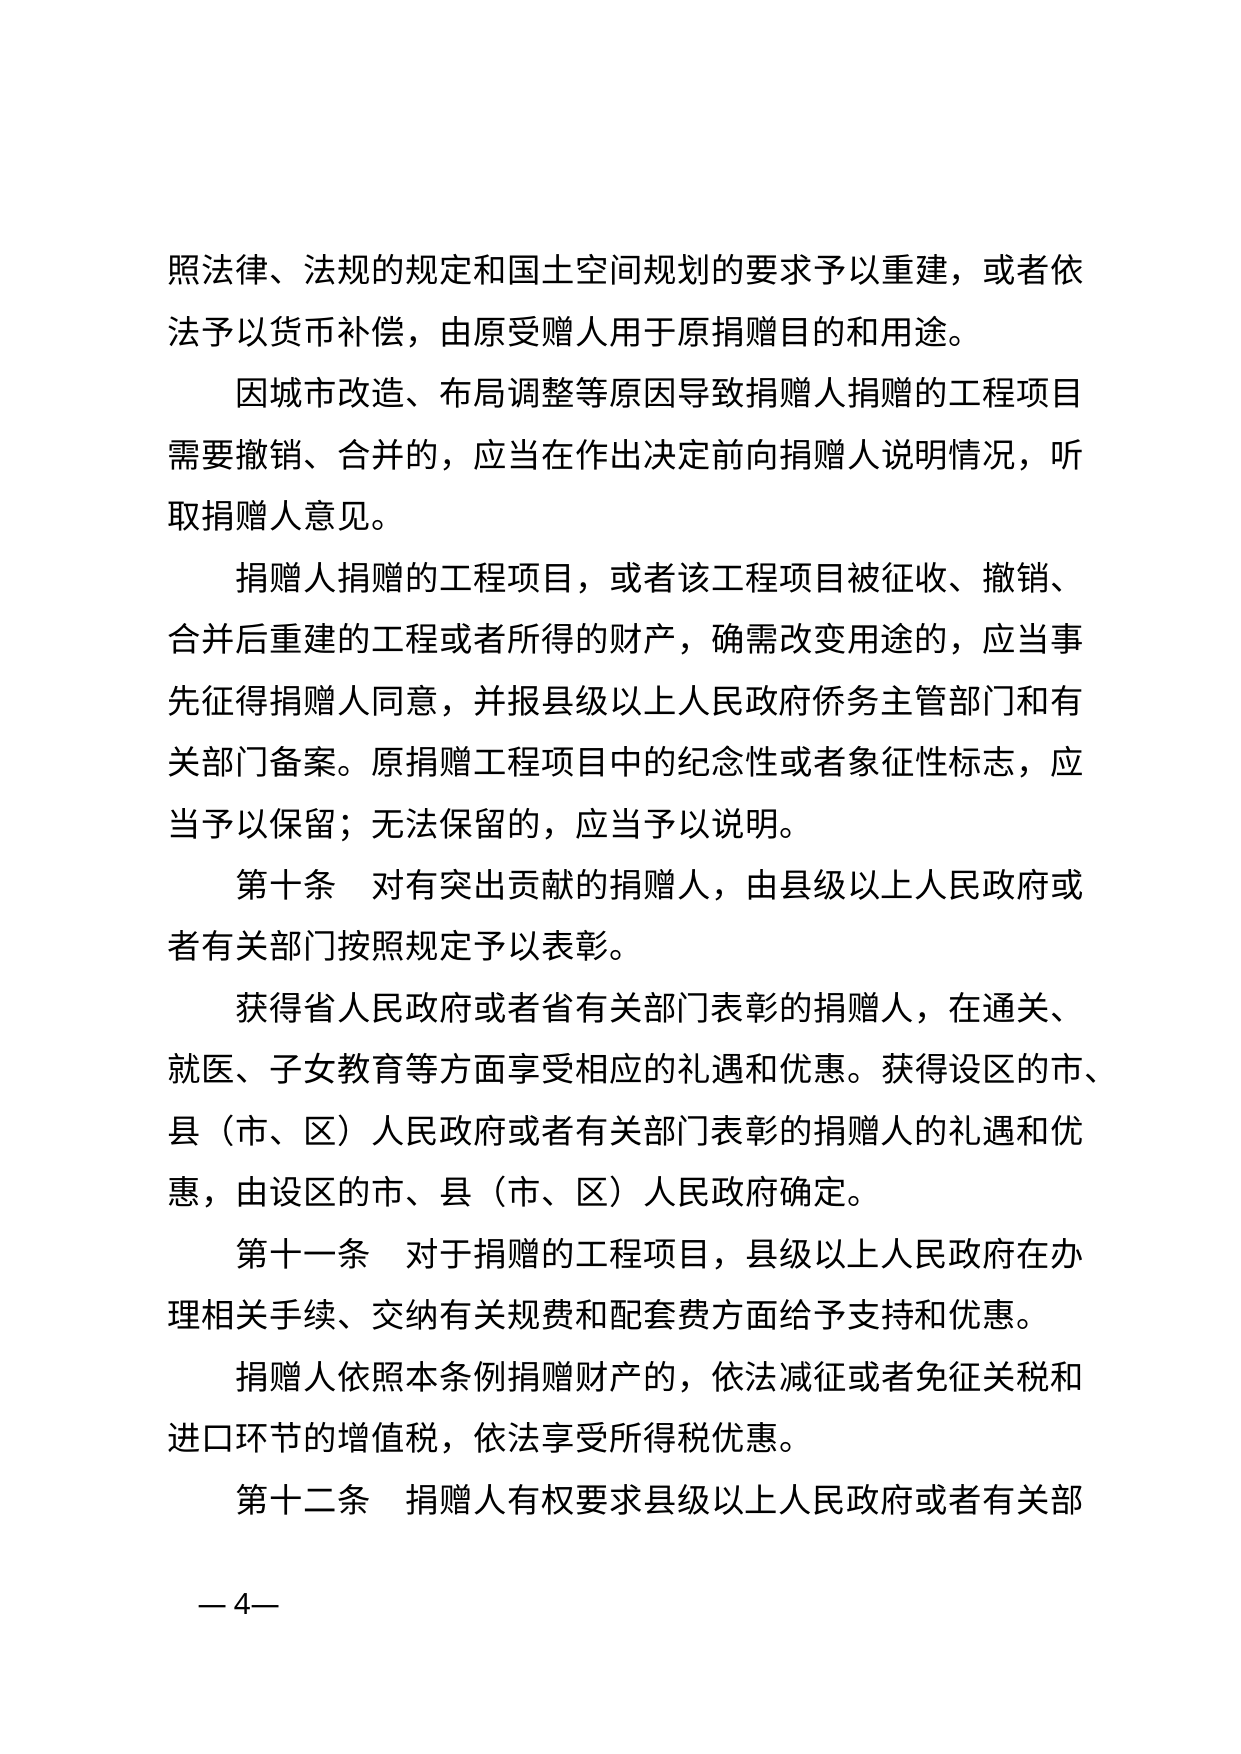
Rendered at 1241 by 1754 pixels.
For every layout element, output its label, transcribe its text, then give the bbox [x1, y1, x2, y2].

text 第十条 对有突出贡献的捐赠人，由县级以上人民政府或者有关部门按照规定予以表彰。 [168, 852, 1084, 975]
text 捐赠人捐赠的工程项目，或者该工程项目被征收、撤销、合并后重建的工程或者所得的财产，确需改变用途的，应当事先征得捐赠人同意，并报县级以上人民政府侨务主管部门和有关部门备案。原捐赠工程项目中的纪念性或者象征性标志，应当予以保留；无法保留的，应当予以说明。 [168, 545, 1084, 852]
text 捐赠人依照本条例捐赠财产的，依法减征或者免征关税和进口环节的增值税，依法享受所得税优惠。 [168, 1344, 1084, 1467]
text 获得省人民政府或者省有关部门表彰的捐赠人，在通关、就医、子女教育等方面享受相应的礼遇和优惠。获得设区的市、县（市、区）人民政府或者有关部门表彰的捐赠人的礼遇和优惠，由设区的市、县（市、区）人民政府确定。 [168, 975, 1084, 1221]
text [168, 238, 1084, 361]
text 因城市改造、布局调整等原因导致捐赠人捐赠的工程项目需要撤销、合并的，应当在作出决定前向捐赠人说明情况，听取捐赠人意见。 [168, 361, 1084, 545]
text 第十一条 对于捐赠的工程项目，县级以上人民政府在办理相关手续、交纳有关规费和配套费方面给予支持和优惠。 [168, 1221, 1084, 1344]
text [168, 1467, 1084, 1528]
